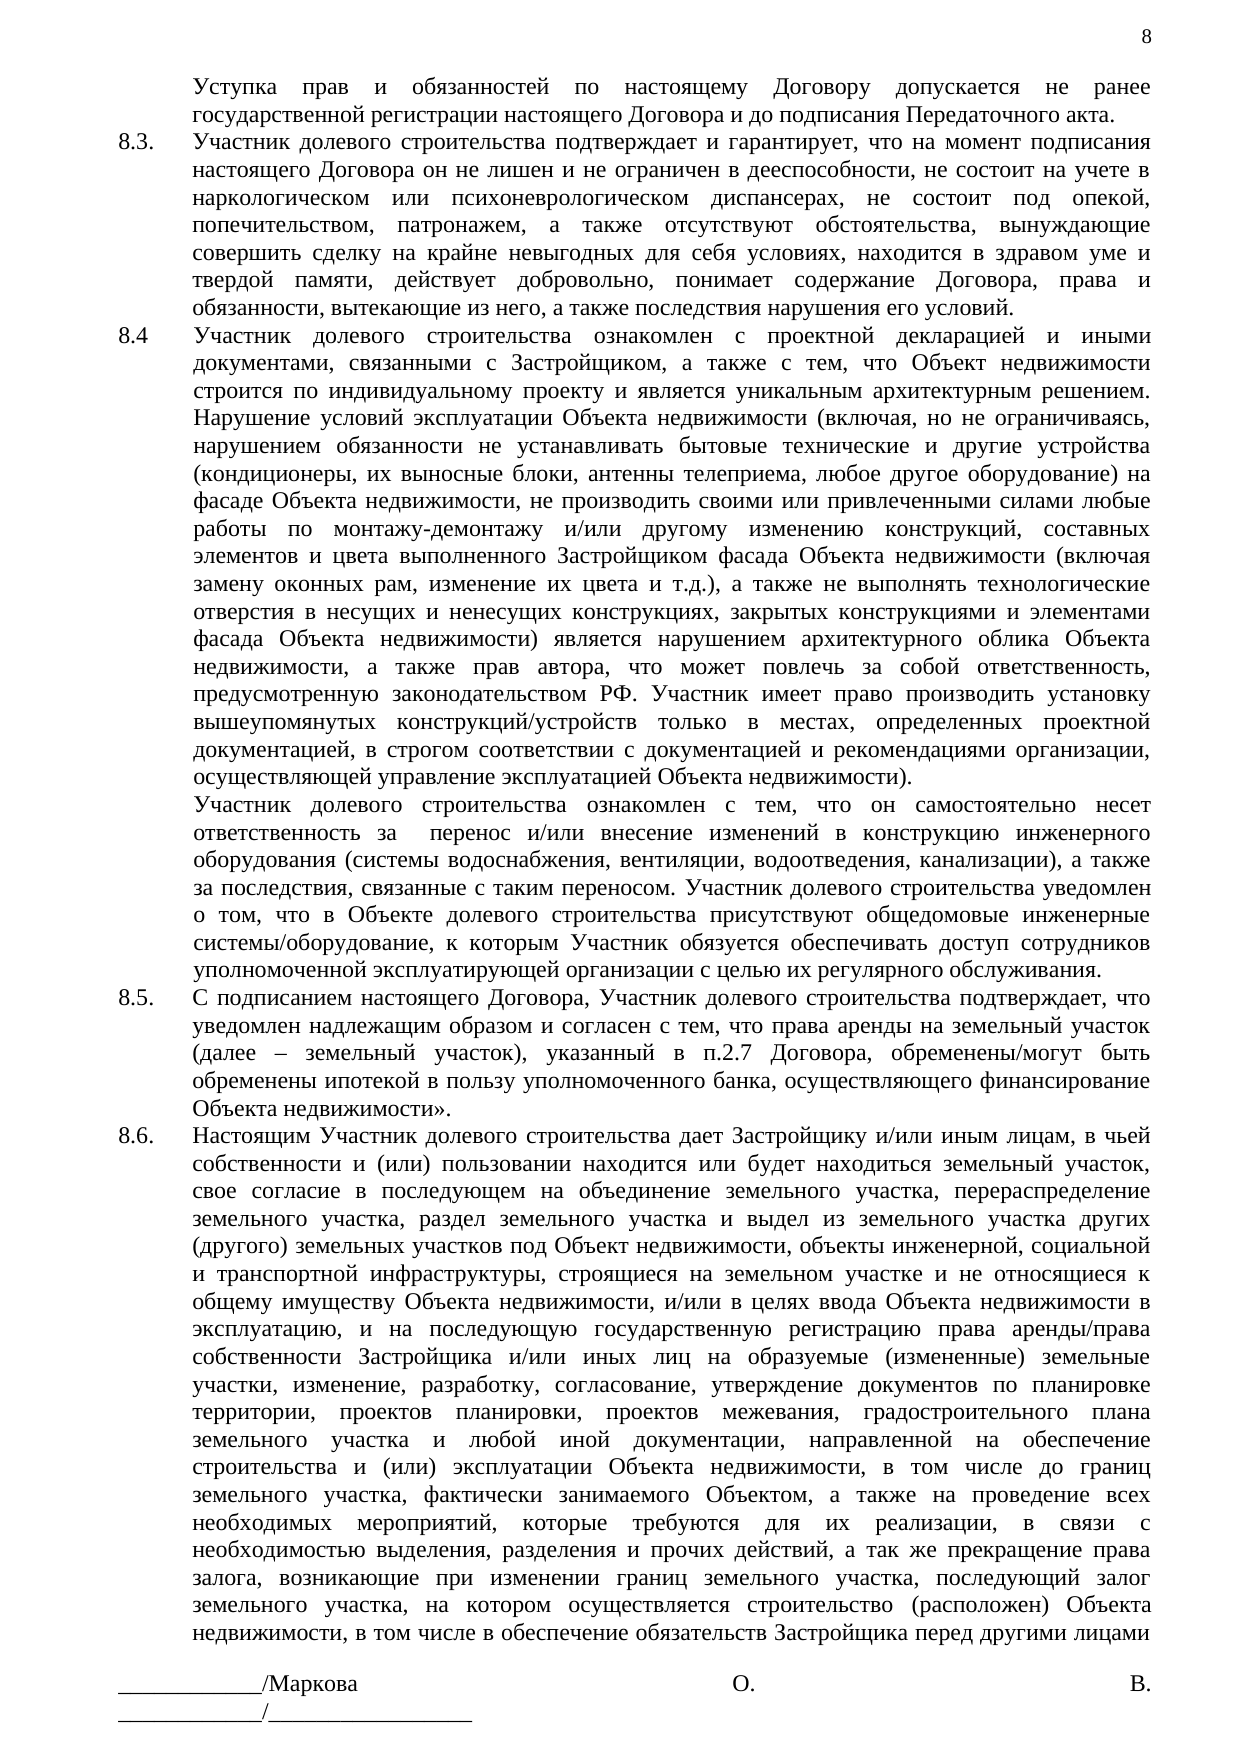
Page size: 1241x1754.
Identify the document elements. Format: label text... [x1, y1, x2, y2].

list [118, 72, 1152, 127]
text Участник долевого строительства ознакомлен с тем, что он самостоятельно несет ответственность за перенос и/или внесение изменений в конструкцию инженерного оборудования (системы водоснабжения, вентиляции, водоотведения, канализации), а также за последствия, связанные с таким переносом. Участник долевого строительства уведомлен о том, что в Объекте долевого строительства присутствуют общедомовые инженерные системы/оборудование, к которым Участник обязуется обеспечивать доступ сотрудников уполномоченной эксплуатирующей организации с целью их регулярного обслуживания. [193, 790, 1152, 983]
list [118, 1121, 1152, 1646]
list Участник долевого строительства подтверждает и гарантирует, что на момент подписания настоящего Договора он не лишен и не ограничен в дееспособности, не состоит на учете в наркологическом или психоневрологическом диспансерах, не состоит под опекой, попечительством, патронажем, а также отсутствуют обстоятельства, вынуждающие совершить сделку на крайне невыгодных для себя условиях, находится в здравом уме и твердой памяти, действует добровольно, понимает содержание Договора, права и обязанности, вытекающие из него, а также последствия нарушения его условий. [118, 127, 1152, 321]
list С подписанием настоящего Договора, Участник долевого строительства подтверждает, что уведомлен надлежащим образом и согласен с тем, что права аренды на земельный участок (далее – земельный участок), указанный в п.2.7 Договора, обременены/могут быть обременены ипотекой в пользу уполномоченного банка, осуществляющего финансирование Объекта недвижимости». [118, 983, 1152, 1121]
list Участник долевого строительства ознакомлен с проектной декларацией и иными документами, связанными с Застройщиком, а также с тем, что Объект недвижимости строится по индивидуальному проекту и является уникальным архитектурным решением. Нарушение условий эксплуатации Объекта недвижимости (включая, но не ограничиваясь, нарушением обязанности не устанавливать бытовые технические и другие устройства (кондиционеры, их выносные блоки, антенны телеприема, любое другое оборудование) на фасаде Объекта недвижимости, не производить своими или привлеченными силами любые работы по монтажу-демонтажу и/или другому изменению конструкций, составных элементов и цвета выполненного Застройщиком фасада Объекта недвижимости (включая замену оконных рам, изменение их цвета и т.д.), а также не выполнять технологические отверстия в несущих и ненесущих конструкциях, закрытых конструкциями и элементами фасада Объекта недвижимости) является нарушением архитектурного облика Объекта недвижимости, а также прав автора, что может повлечь за собой ответственность, предусмотренную законодательством РФ. Участник имеет право производить установку вышеупомянутых конструкций/устройств только в местах, определенных проектной документацией, в строгом соответствии с документацией и рекомендациями организации, осуществляющей управление эксплуатацией Объекта недвижимости). [118, 321, 1152, 790]
